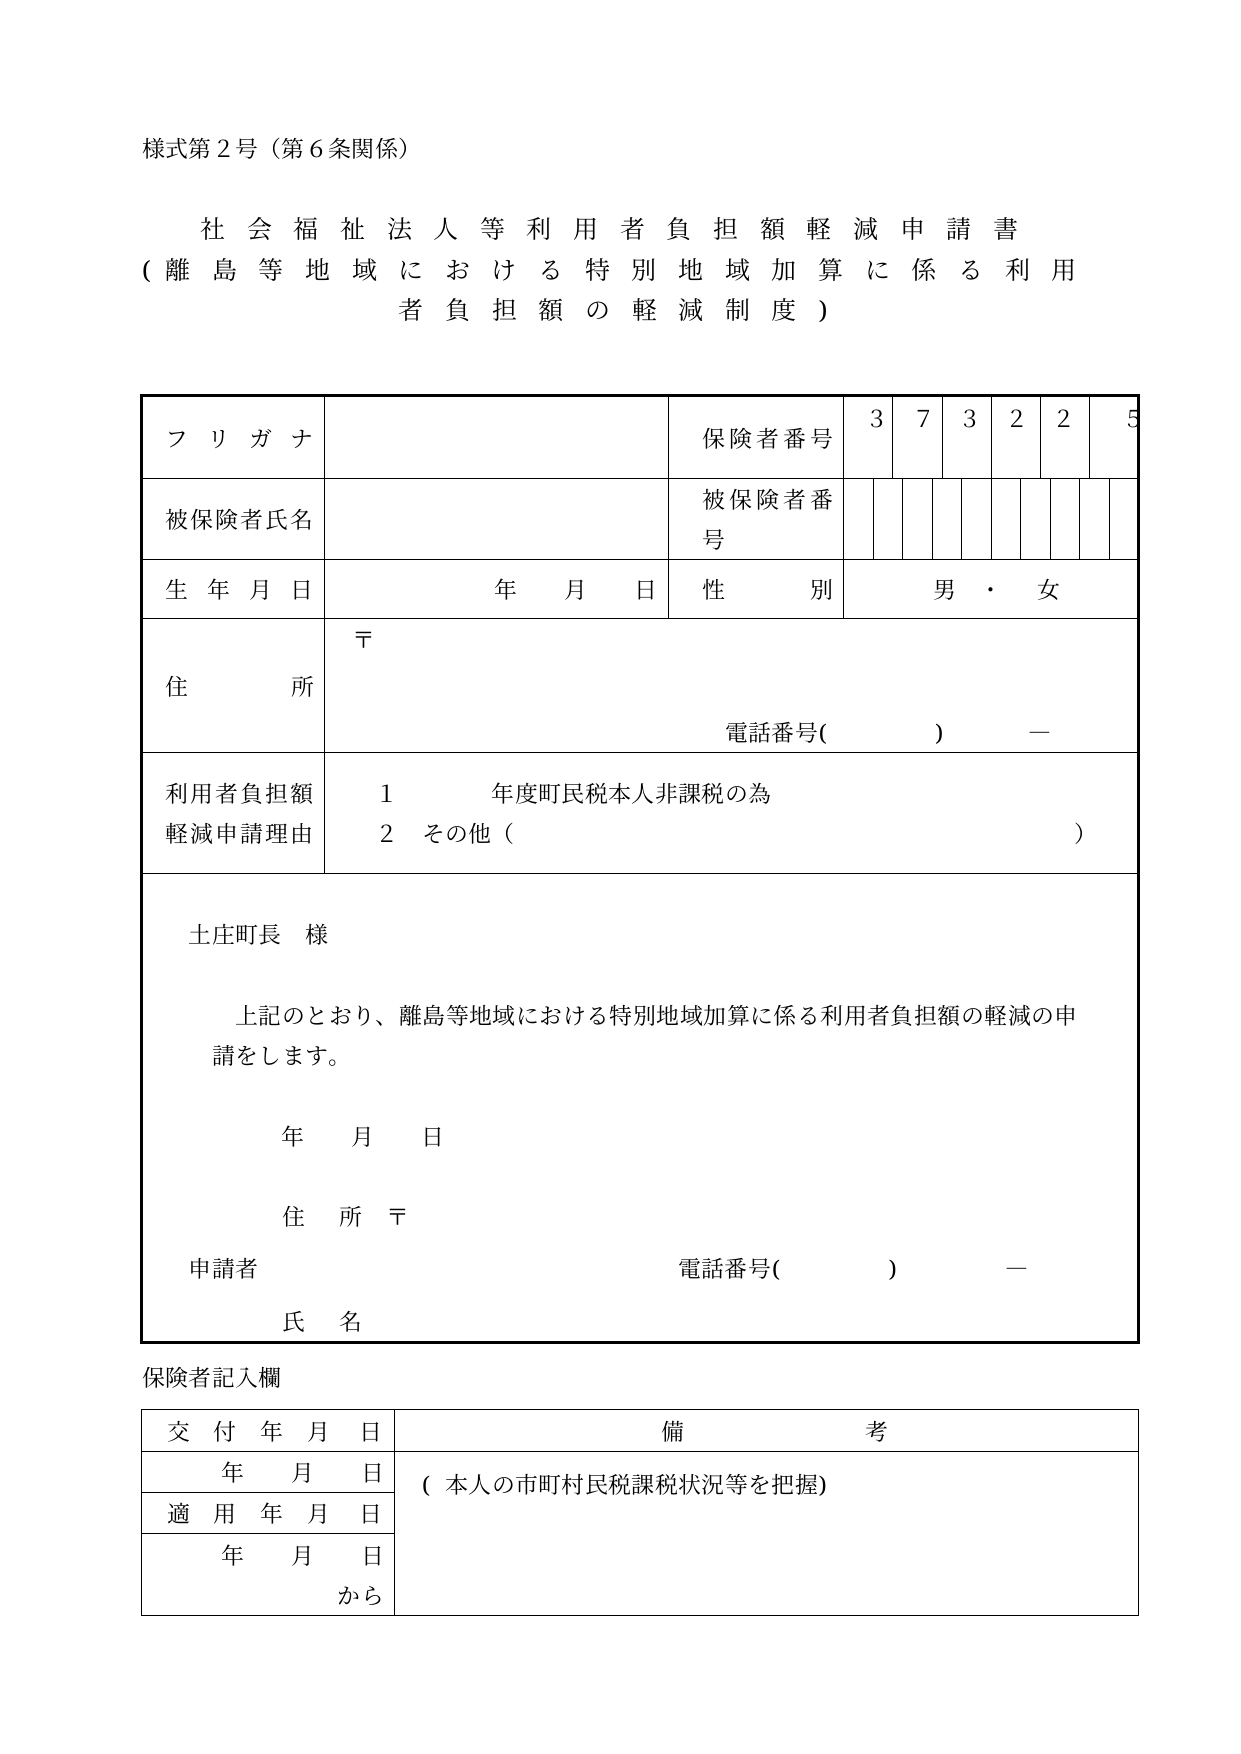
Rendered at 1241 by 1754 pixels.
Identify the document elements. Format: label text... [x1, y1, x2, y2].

table_cell 土庄町長 様 上記のとおり、離島等地域における特別地域加算に係る利用者負担額の軽減の申請をします。 年 月 日 住所 〒 申請者 電話番号( ) ― 氏名 [143, 874, 1137, 1341]
table_header ３ [844, 397, 892, 477]
table_header ２ [1041, 397, 1089, 477]
table_header [325, 397, 668, 477]
table_header フリガナ [143, 397, 324, 477]
table_cell 被保険者番号 [669, 479, 843, 559]
table_cell 性別 [669, 560, 843, 617]
table_cell [903, 479, 932, 559]
table_cell [962, 479, 991, 559]
table_cell [1080, 479, 1109, 559]
text 保険者記入欄 [142, 1357, 1098, 1397]
table_cell 住所 [143, 619, 324, 752]
table_cell [1051, 479, 1079, 559]
table_cell 利用者負担額軽減申請理由 [143, 753, 324, 873]
table_cell 適用年月日 [142, 1493, 394, 1533]
table_cell 〒 電話番号( ) ― [325, 619, 1137, 752]
table_cell [933, 479, 961, 559]
table_cell [874, 479, 902, 559]
table_cell [325, 479, 668, 559]
text (離島等地域における特別地域加算に係る利用者負担額の軽減制度) [142, 248, 1098, 329]
table_cell 年 月 日 [142, 1452, 394, 1492]
text 様式第２号（第６条関係） [142, 128, 1098, 168]
table_header ５ [1090, 397, 1137, 477]
table_cell (本人の市町村民税課税状況等を把握) [395, 1452, 1138, 1614]
table_header 交付年月日 [142, 1410, 394, 1451]
table_header 保険者番号 [669, 397, 843, 477]
table_cell 生年月日 [143, 560, 324, 617]
table_header ２ [992, 397, 1040, 477]
table_cell [844, 479, 873, 559]
table_cell 年 月 日 [325, 560, 668, 617]
table_cell [992, 479, 1020, 559]
table_cell １ 年度町民税本人非課税の為 ２ その他（ ） [325, 753, 1137, 873]
text 社会福祉法人等利用者負担額軽減申請書 [142, 208, 1098, 248]
table_header ７ [893, 397, 942, 477]
table_cell 被保険者氏名 [143, 479, 324, 559]
table_cell [1021, 479, 1050, 559]
table_cell 年 月 日 から [142, 1534, 394, 1614]
table_cell [1110, 479, 1137, 559]
table_cell 男・女 [844, 560, 1137, 617]
table_header ３ [943, 397, 991, 477]
table_header 備考 [395, 1410, 1138, 1451]
